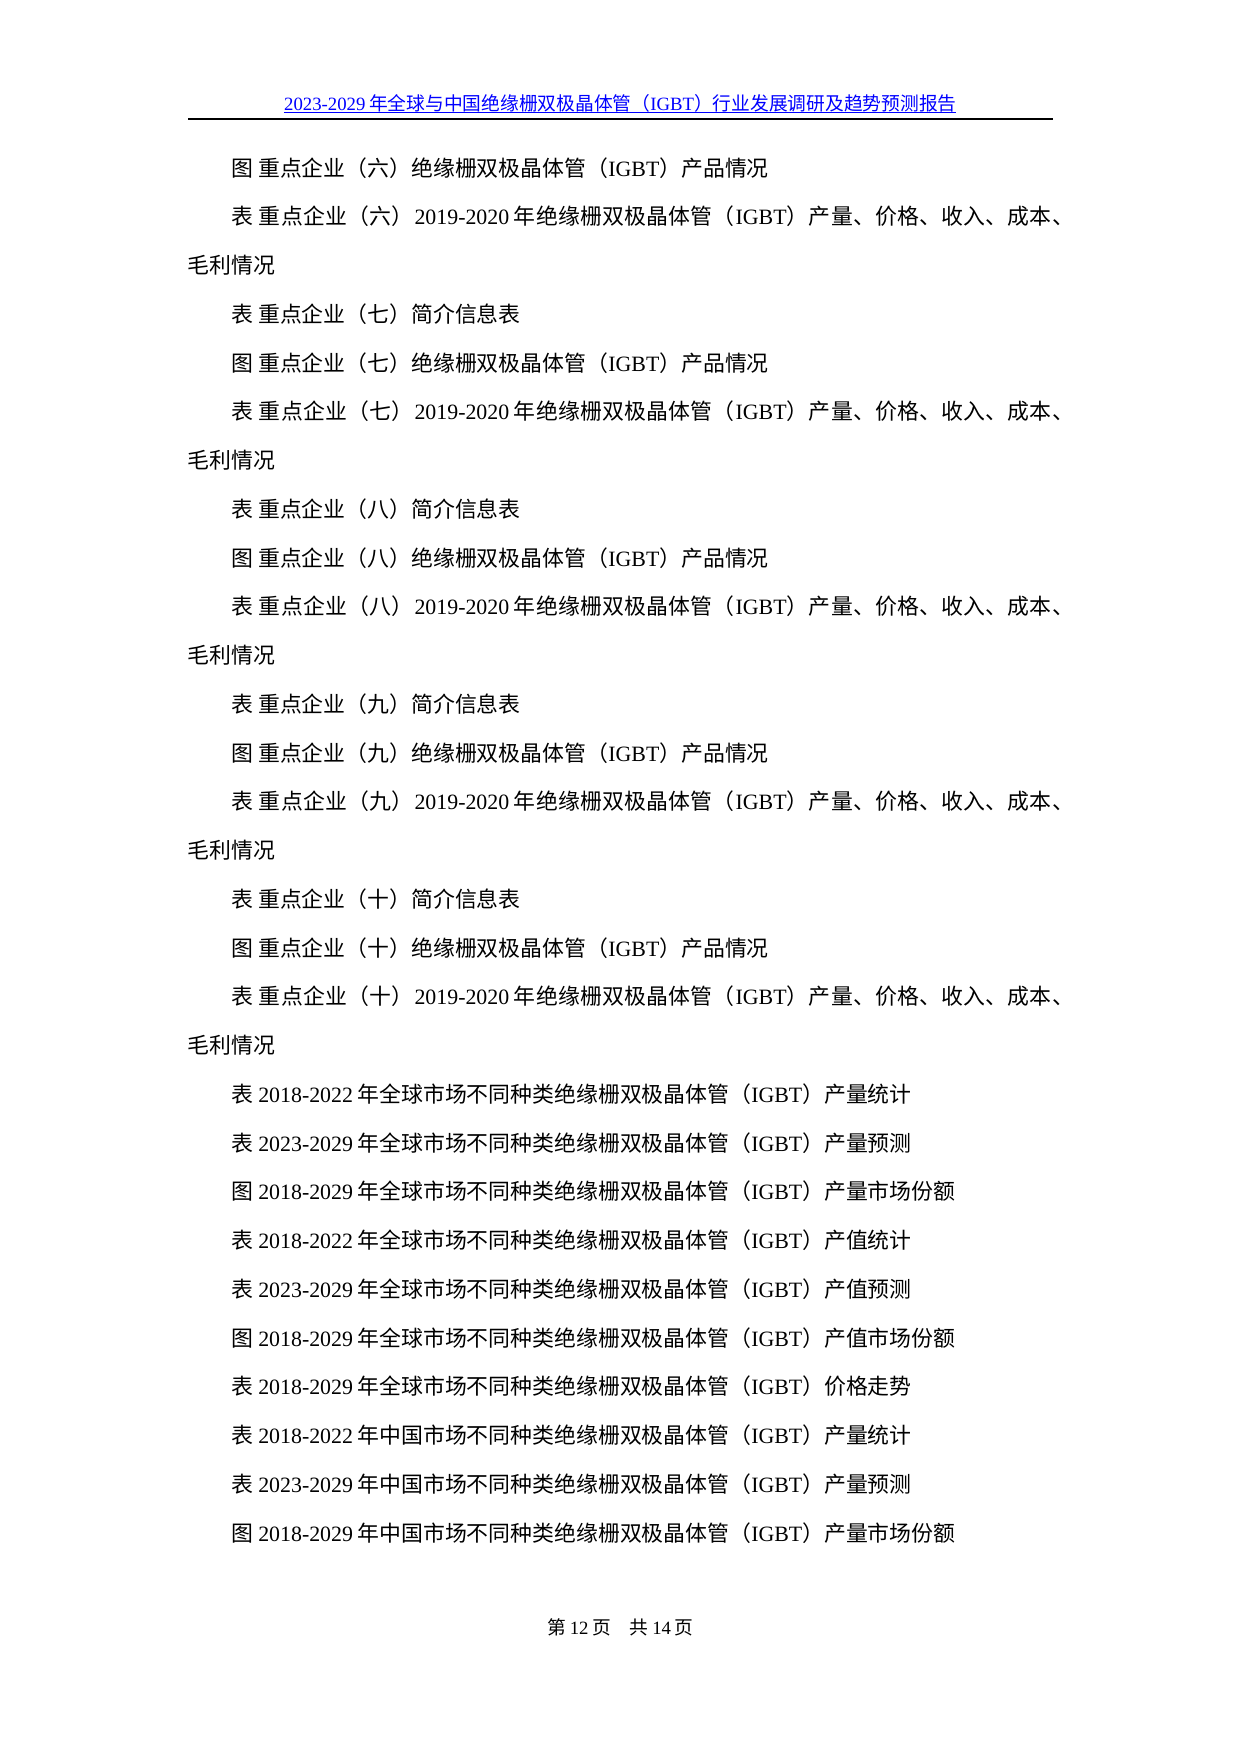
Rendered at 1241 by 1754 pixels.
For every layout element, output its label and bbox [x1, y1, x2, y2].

text [187, 150, 1053, 1548]
